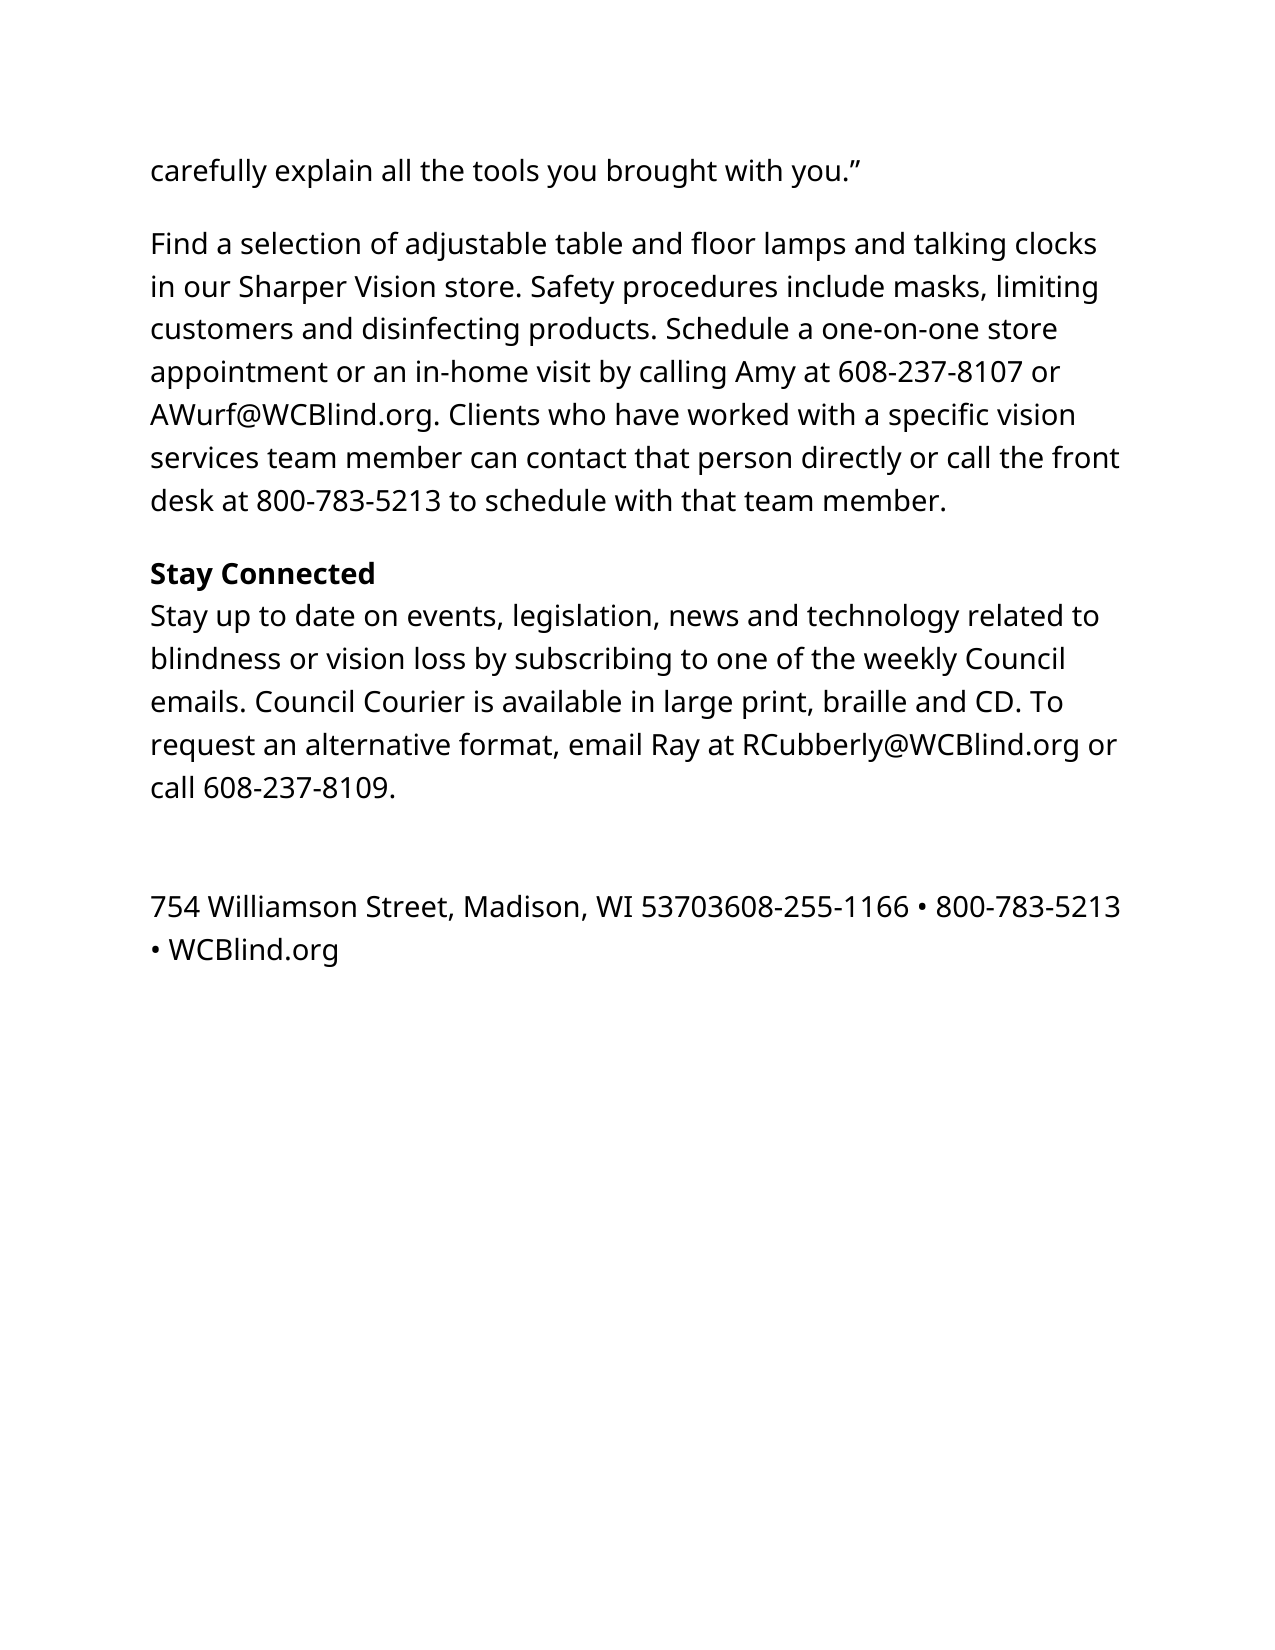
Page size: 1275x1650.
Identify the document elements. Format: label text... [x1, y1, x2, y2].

text 754 Williamson Street, Madison, WI 53703608-255-1166 • 800-783-5213 • WCBlind.org [150, 886, 1125, 968]
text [150, 150, 1125, 807]
